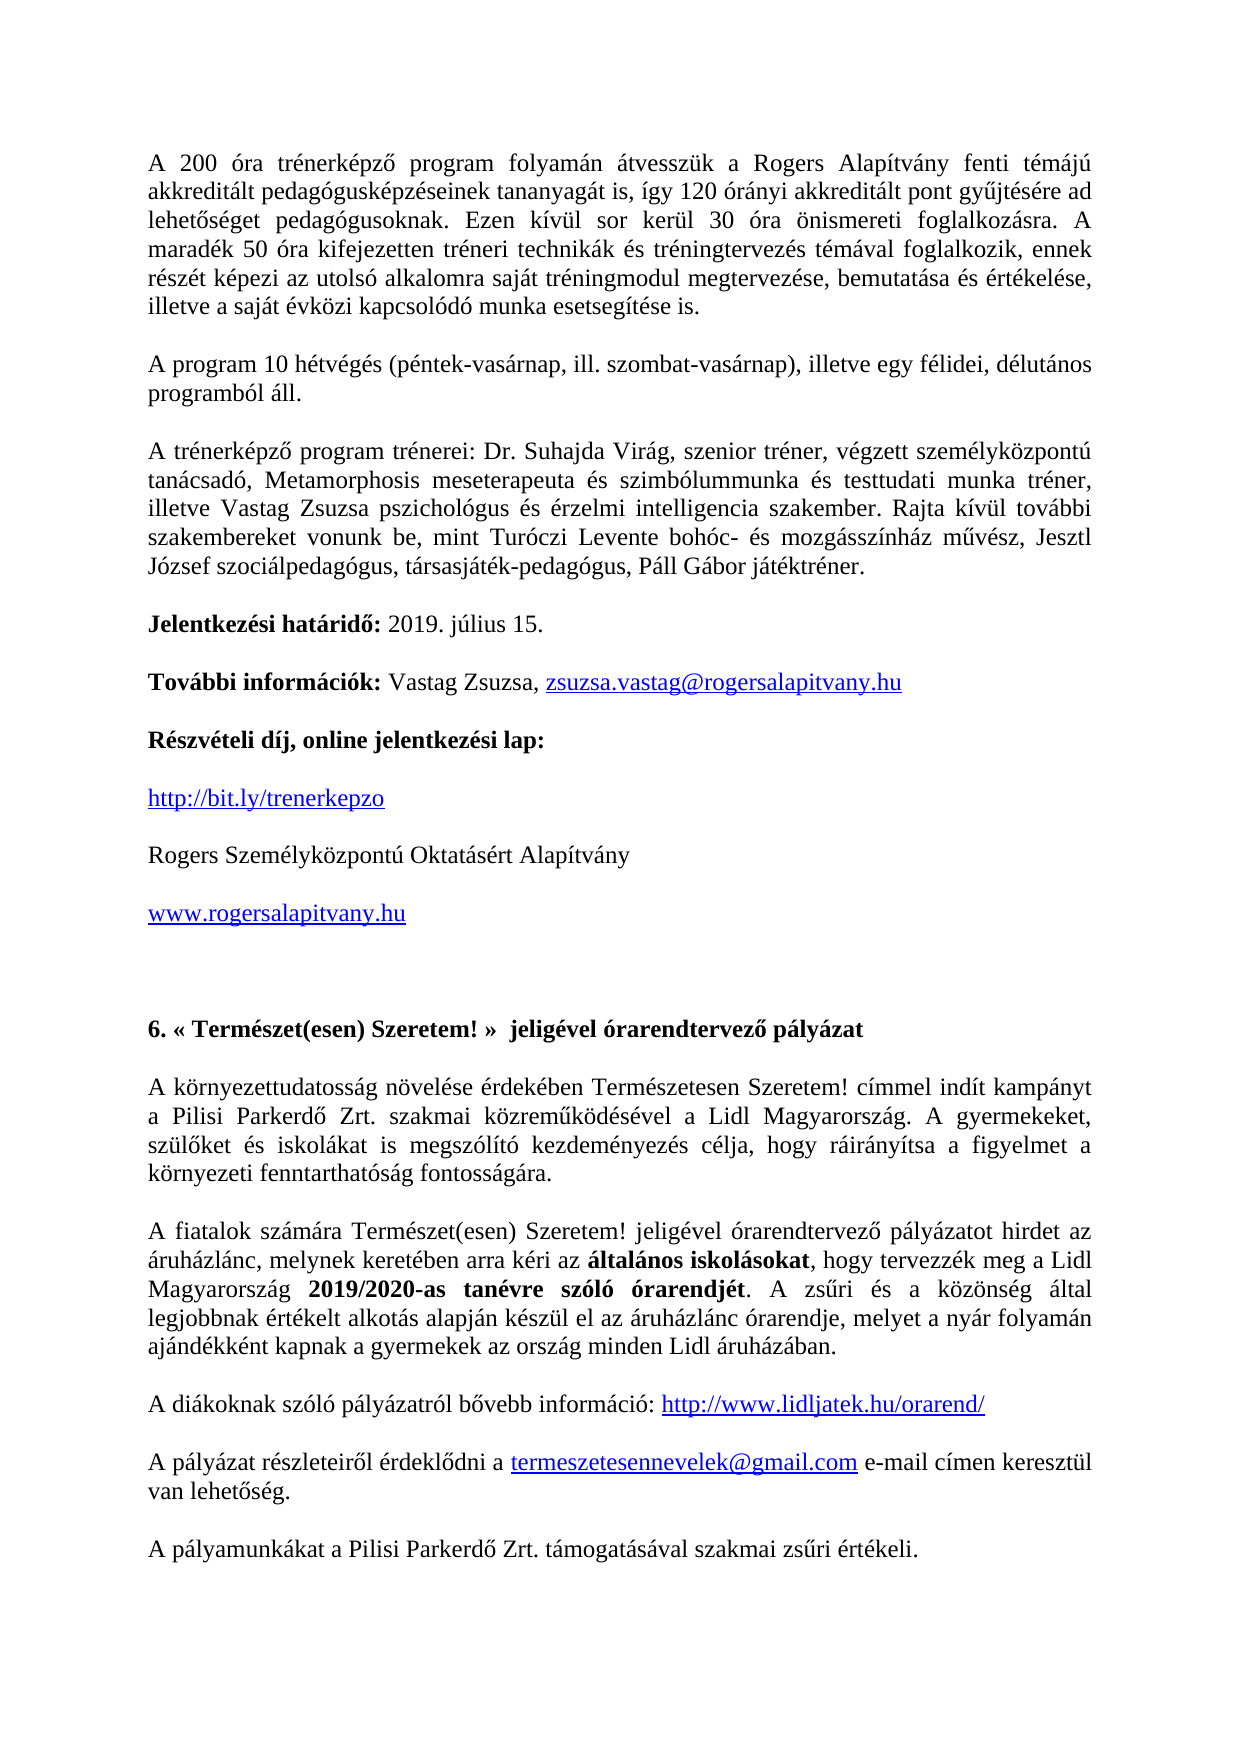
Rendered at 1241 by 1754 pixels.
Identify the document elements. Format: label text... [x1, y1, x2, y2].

text A trénerképző program trénerei: Dr. Suhajda Virág, szenior tréner, végzett személyközpontú tanácsadó, Metamorphosis meseterapeuta és szimbólummunka és testtudati munka tréner, illetve Vastag Zsuzsa pszichológus és érzelmi intelligencia szakember. Rajta kívül további szakembereket vonunk be, mint Turóczi Levente bohóc- és mozgásszínház művész, Jesztl József szociálpedagógus, társasjáték-pedagógus, Páll Gábor játéktréner. [148, 436, 1093, 580]
text www.rogersalapitvany.hu [148, 898, 1093, 927]
text Részvételi díj, online jelentkezési lap: [148, 725, 1093, 753]
text Jelentkezési határidő: 2019. július 15. [148, 609, 1093, 638]
text http://bit.ly/trenerkepzo [148, 783, 1093, 811]
text Rogers Személyközpontú Oktatásért Alapítvány [148, 841, 1093, 869]
text A fiatalok számára Természet(esen) Szeretem! jeligével órarendtervező pályázatot hirdet az áruházlánc, melynek keretében arra kéri az általános iskolásokat, hogy tervezzék meg a Lidl Magyarország 2019/2020-as tanévre szóló órarendjét. A zsűri és a közönség által legjobbnak értékelt alkotás alapján készül el az áruházlánc órarendje, melyet a nyár folyamán ajándékként kapnak a gyermekek az ország minden Lidl áruházában. [148, 1216, 1093, 1360]
text A pályamunkákat a Pilisi Parkerdő Zrt. támogatásával szakmai zsűri értékeli. [148, 1534, 1093, 1563]
text 6. « Természet(esen) Szeretem! » jeligével órarendtervező pályázat [148, 1014, 1093, 1043]
text A 200 óra trénerképző program folyamán átvesszük a Rogers Alapítvány fenti témájú akkreditált pedagógusképzéseinek tananyagát is, így 120 órányi akkreditált pont gyűjtésére ad lehetőséget pedagógusoknak. Ezen kívül sor kerül 30 óra önismereti foglalkozásra. A maradék 50 óra kifejezetten tréneri technikák és tréningtervezés témával foglalkozik, ennek részét képezi az utolsó alkalomra saját tréningmodul megtervezése, bemutatása és értékelése, illetve a saját évközi kapcsolódó munka esetsegítése is. [148, 148, 1093, 320]
text A program 10 hétvégés (péntek-vasárnap, ill. szombat-vasárnap), illetve egy félidei, délutános programból áll. [148, 349, 1093, 407]
text További információk: Vastag Zsuzsa, zsuzsa.vastag@rogersalapitvany.hu [148, 667, 1093, 696]
text A pályázat részleteiről érdeklődni a termeszetesennevelek@gmail.com e-mail címen keresztül van lehetőség. [148, 1447, 1093, 1505]
text A diákoknak szóló pályázatról bővebb információ: http://www.lidljatek.hu/orarend/ [148, 1389, 1093, 1418]
text A környezettudatosság növelése érdekében Természetesen Szeretem! címmel indít kampányt a Pilisi Parkerdő Zrt. szakmai közreműködésével a Lidl Magyarország. A gyermekeket, szülőket és iskolákat is megszólító kezdeményezés célja, hogy ráirányítsa a figyelmet a környezeti fenntarthatóság fontosságára. [148, 1072, 1093, 1187]
